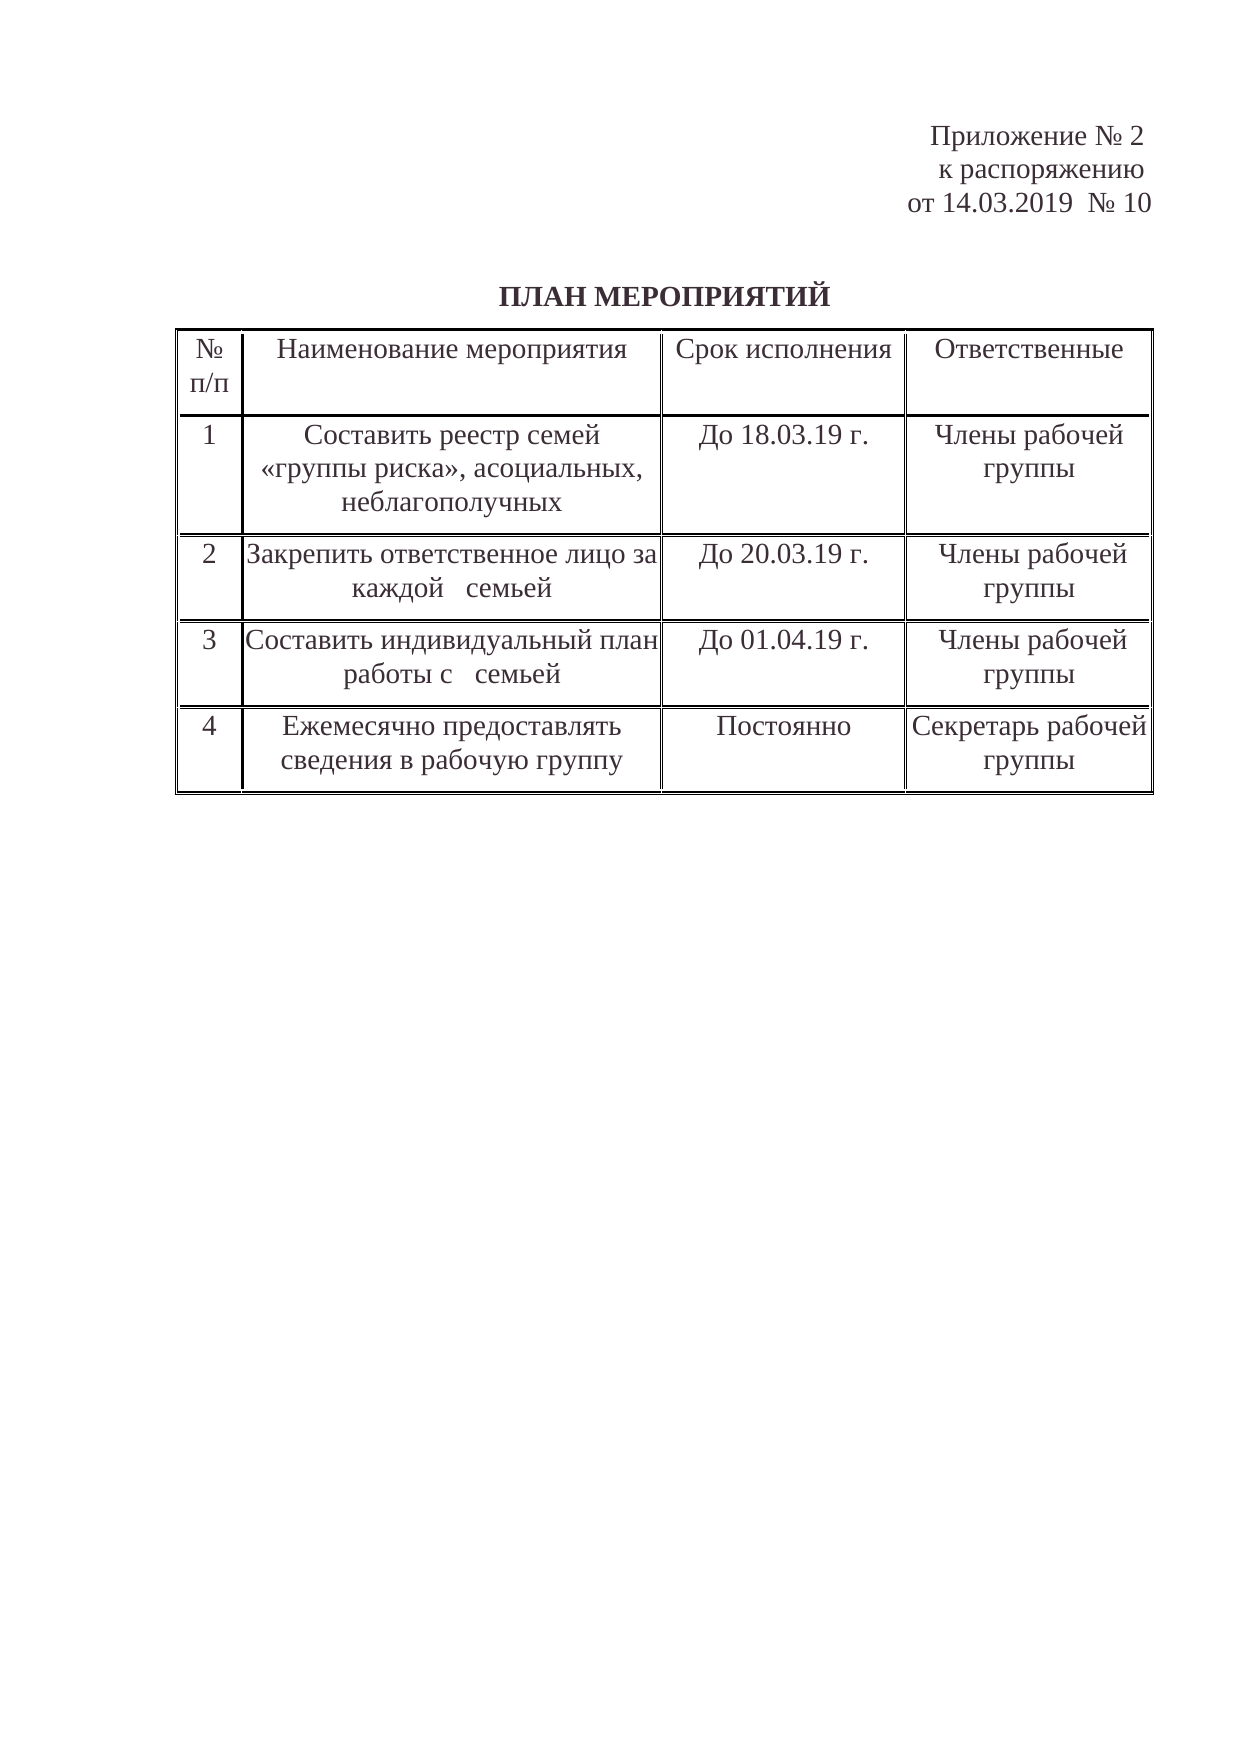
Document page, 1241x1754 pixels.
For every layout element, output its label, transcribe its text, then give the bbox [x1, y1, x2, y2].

table_cell 3 [178, 619, 241, 705]
table_cell Составить индивидуальный план работы с семьей [244, 623, 660, 705]
table_cell Постоянно [662, 709, 906, 791]
table_header Наименование мероприятия [242, 331, 662, 414]
table_cell До 01.04.19 г. [663, 623, 904, 705]
table_header Ответственные [906, 331, 1151, 414]
table_header Срок исполнения [662, 331, 906, 414]
table_cell До 18.03.19 г. [663, 417, 904, 533]
table_cell Члены рабочей группы [907, 533, 1151, 619]
table_cell Составить реестр семей «группы риска», асоциальных, неблагополучных [244, 417, 660, 533]
table_cell 2 [178, 533, 241, 619]
text ПЛАН МЕРОПРИЯТИЙ [177, 279, 1152, 312]
text Приложение № 2 к распоряжению от 14.03.2019 № 10 [177, 118, 1152, 219]
table_cell Члены рабочей группы [907, 414, 1151, 533]
table_cell Секретарь рабочей группы [906, 705, 1151, 791]
table_cell Ежемесячно предоставлять сведения в рабочую группу [242, 709, 662, 791]
table_cell До 20.03.19 г. [663, 537, 904, 619]
table_cell Закрепить ответственное лицо за каждой семьей [244, 537, 660, 619]
table_cell Члены рабочей группы [907, 619, 1151, 705]
table_cell 1 [178, 414, 241, 533]
table_header № п/п [178, 330, 242, 414]
table_cell 4 [178, 705, 242, 791]
